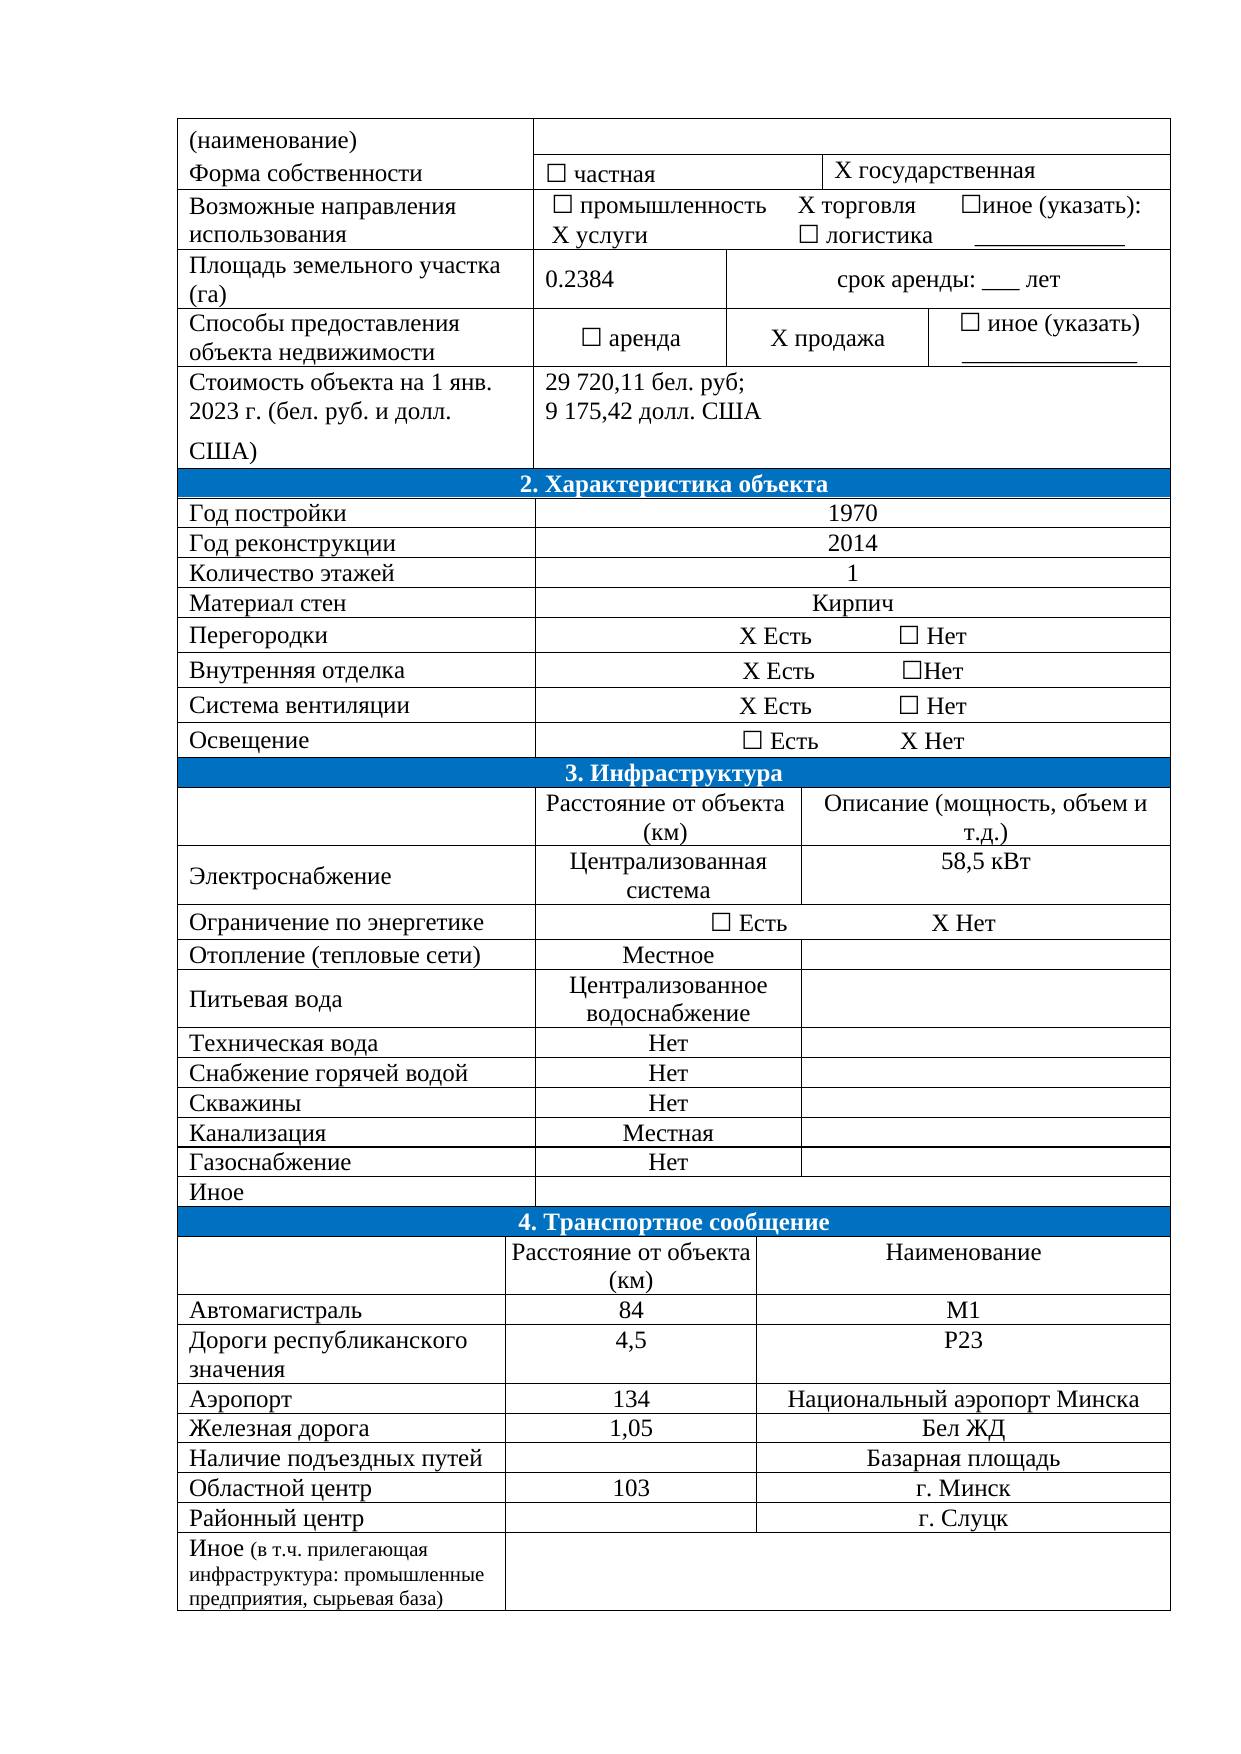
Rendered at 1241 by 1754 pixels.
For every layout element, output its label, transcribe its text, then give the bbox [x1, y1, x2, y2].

table_cell Расстояние от объекта (км) [506, 1237, 756, 1294]
table_cell [802, 1118, 1170, 1146]
table_cell Автомагистраль [178, 1295, 505, 1324]
table_cell ☐ логистика [786, 219, 963, 249]
table_cell Х Есть ☐ Нет [536, 618, 1170, 652]
table_cell Национальный аэропорт Минска [757, 1384, 1170, 1412]
table_cell ☐ аренда [534, 309, 726, 366]
table_cell 2. Характеристика объекта [178, 469, 1170, 497]
table_cell 4,5 [506, 1325, 756, 1383]
table_cell Расстояние от объекта (км) [536, 788, 801, 845]
table_cell [178, 1237, 505, 1294]
table_cell Год постройки [178, 499, 535, 527]
table_cell Районный центр [178, 1503, 505, 1532]
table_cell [178, 119, 533, 154]
table_cell Техническая вода [178, 1028, 535, 1057]
table_cell Материал стен [178, 588, 535, 617]
table_cell Железная дорога [178, 1414, 505, 1442]
table_cell Нет [536, 1148, 801, 1176]
table_cell Ограничение по энергетике [178, 905, 535, 939]
table_cell Аэропорт [178, 1384, 505, 1412]
table_cell Год реконструкции [178, 528, 535, 557]
table_cell Иное (в т.ч. прилегающая инфраструктура: промышленные предприятия, сырьевая база) [178, 1533, 505, 1609]
table_cell Способы предоставления объекта недвижимости [178, 309, 533, 366]
table_cell Х торговля [786, 190, 948, 219]
table_cell Канализация [178, 1118, 535, 1146]
table_cell Х Есть ☐Нет [536, 653, 1170, 687]
table_cell Х продажа [727, 309, 928, 366]
table_cell г. Минск [757, 1473, 1170, 1502]
table_cell 1970 [536, 499, 1170, 527]
table_cell [506, 1443, 756, 1472]
table_cell 29 720,11 бел. руб; 9 175,42 долл. США [534, 367, 1170, 468]
table_cell Кирпич [536, 588, 1170, 617]
table_cell Местное [536, 940, 801, 969]
table_cell 4. Транспортное сообщение [178, 1207, 1170, 1236]
table_cell [506, 1533, 1170, 1609]
table_cell 134 [506, 1384, 756, 1412]
table_cell Местная [536, 1118, 801, 1146]
table_cell [802, 1028, 1170, 1057]
table_cell Скважины [178, 1088, 535, 1117]
table_cell [802, 1088, 1170, 1117]
table_cell Газоснабжение [178, 1148, 535, 1176]
table_cell 1,05 [506, 1414, 756, 1442]
table_cell Бел ЖД [757, 1414, 1170, 1442]
table_cell Наименование [757, 1237, 1170, 1294]
table_cell Наличие подъездных путей [178, 1443, 505, 1472]
table_cell Нет [536, 1088, 801, 1117]
table_cell [802, 1058, 1170, 1087]
table_cell Количество этажей [178, 558, 535, 587]
table_cell Дороги республиканского значения [178, 1325, 505, 1383]
table_cell 2014 [536, 528, 1170, 557]
table_cell Централизованная система [536, 846, 801, 904]
table_cell Областной центр [178, 1473, 505, 1502]
table_cell [802, 940, 1170, 969]
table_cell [534, 119, 1170, 154]
table_cell Внутренняя отделка [178, 653, 535, 687]
table_cell Х Есть ☐ Нет [536, 688, 1170, 722]
table_cell ☐ Есть Х Нет [536, 905, 1170, 939]
table_cell Х услуги [534, 219, 786, 249]
table_cell Х государственная [823, 155, 1170, 189]
table_cell 1 [536, 558, 1170, 587]
table_cell 3. Инфраструктура [178, 758, 1170, 787]
table_cell Питьевая вода [178, 970, 535, 1027]
table_cell Форма собственности [178, 154, 533, 189]
table_cell [802, 1148, 1170, 1176]
table_cell ☐ частная [534, 155, 822, 189]
table_cell 0.2384 [534, 250, 726, 307]
table_cell Иное [178, 1177, 535, 1206]
table_cell Р23 [757, 1325, 1170, 1383]
table_cell г. Слуцк [757, 1503, 1170, 1532]
table_cell Централизованное водоснабжение [536, 970, 801, 1027]
table_cell Система вентиляции [178, 688, 535, 722]
table_cell Возможные направления использования [178, 190, 533, 249]
table_cell 58,5 кВт [802, 846, 1170, 904]
table_cell ____________ [963, 219, 1170, 249]
table_cell [506, 1503, 756, 1532]
table_cell ☐ Есть Х Нет [536, 723, 1170, 757]
table_cell Стоимость объекта на 1 янв. 2023 г. (бел. руб. и долл. США) [178, 367, 533, 468]
table_cell Площадь земельного участка (га) [178, 250, 533, 307]
table_cell 84 [506, 1295, 756, 1324]
table_cell Базарная площадь [757, 1443, 1170, 1472]
table_cell [178, 788, 535, 845]
table_cell Электроснабжение [178, 846, 535, 904]
table_cell ☐ иное (указать) ______________ [929, 309, 1170, 366]
table_cell Снабжение горячей водой [178, 1058, 535, 1087]
table_cell Нет [536, 1028, 801, 1057]
table_cell ☐иное (указать): [949, 190, 1170, 219]
table_cell [802, 970, 1170, 1027]
table_cell Перегородки [178, 618, 535, 652]
table_cell 103 [506, 1473, 756, 1502]
table_cell Отопление (тепловые сети) [178, 940, 535, 969]
table_cell Описание (мощность, объем и т.д.) [802, 788, 1170, 845]
table_cell [536, 1177, 1170, 1206]
table_cell М1 [757, 1295, 1170, 1324]
table_cell Освещение [178, 723, 535, 757]
table_cell ☐ промышленность [534, 190, 786, 219]
table_cell срок аренды: ___ лет [727, 250, 1170, 307]
table_cell Нет [536, 1058, 801, 1087]
